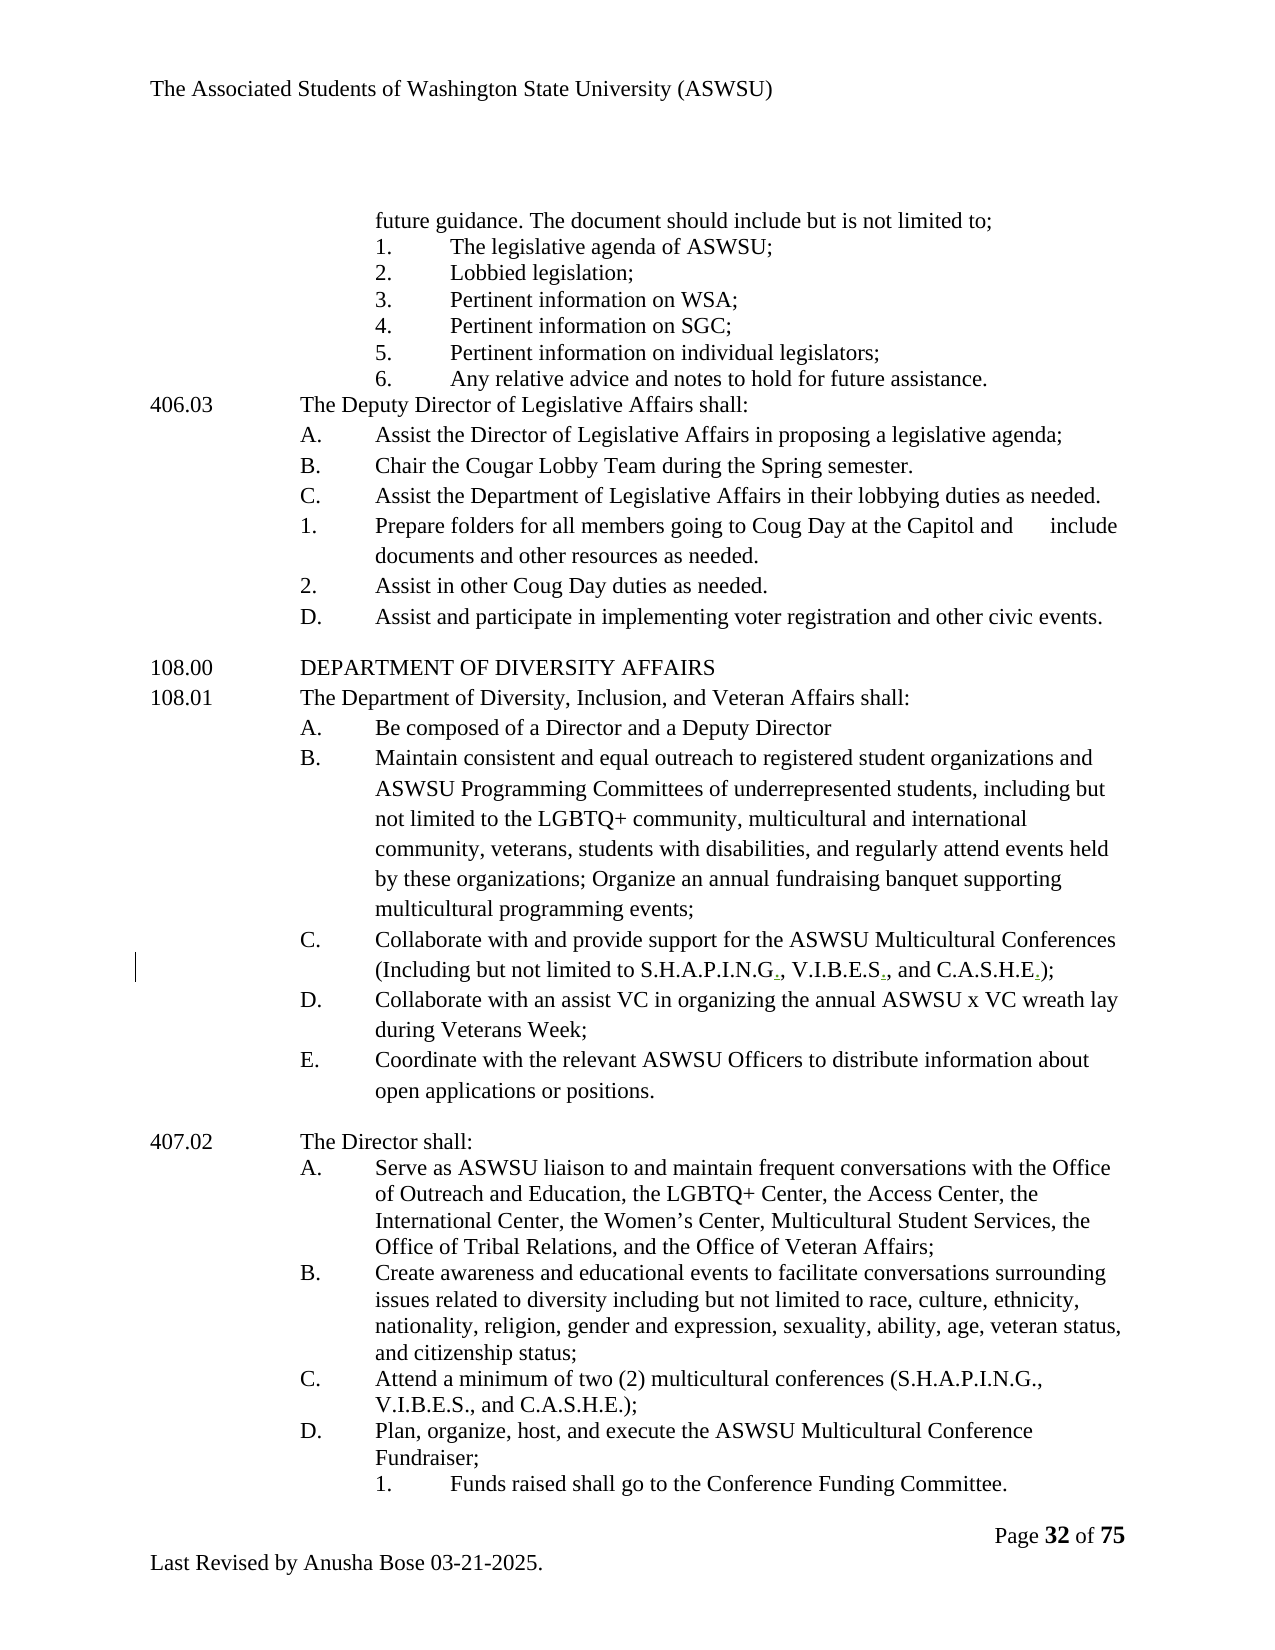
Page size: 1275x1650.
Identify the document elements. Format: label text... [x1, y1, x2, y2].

list A. Assist the Director of Legislative Affairs in proposing a legislative agenda; [300, 421, 1125, 448]
subtitle Coordinate with the relevant ASWSU Officers to distribute information about open applications or positions. [300, 1046, 1125, 1103]
list Funds raised shall go to the Conference Funding Committee. [375, 1470, 1125, 1497]
text 6. Any relative advice and notes to hold for future assistance. [300, 365, 1125, 391]
text 407.02 The Director shall: [150, 1128, 1125, 1154]
subtitle Collaborate with and provide support for the ASWSU Multicultural Conferences (Including but not limited to S.H.A.P.I.N.G, V.I.B.E.S, and C.A.S.H.E); [300, 926, 1125, 982]
list B. Chair the Cougar Lobby Team during the Spring semester. [300, 452, 1125, 478]
subtitle DEPARTMENT OF DIVERSITY AFFAIRS [150, 654, 1125, 680]
list Attend a minimum of two (2) multicultural conferences (S.H.A.P.I.N.G., V.I.B.E.S., and C.A.S.H.E.); [300, 1365, 1125, 1418]
list Create awareness and educational events to facilitate conversations surrounding issues related to diversity including but not limited to race, culture, ethnicity, nationality, religion, gender and expression, sexuality, ability, age, veteran status, and citizenship status; [300, 1259, 1125, 1365]
list Plan, organize, host, and execute the ASWSU Multicultural Conference Fundraiser; [300, 1418, 1125, 1470]
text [300, 207, 1125, 233]
subtitle Be composed of a Director and a Deputy Director [300, 714, 1125, 741]
text 2. Lobbied legislation; [300, 259, 1125, 286]
text 2. Assist in other Coug Day duties as needed. [300, 572, 1125, 599]
subtitle The Department of Diversity, Inclusion, and Veteran Affairs shall: [150, 684, 1125, 710]
subtitle Collaborate with an assist VC in organizing the annual ASWSU x VC wreath lay during Veterans Week; [300, 986, 1125, 1043]
text 3. Pertinent information on WSA; [300, 286, 1125, 312]
text 5. Pertinent information on individual legislators; [300, 338, 1125, 365]
list 406.03 The Deputy Director of Legislative Affairs shall: [150, 391, 1125, 418]
list D. Assist and participate in implementing voter registration and other civic events. [300, 603, 1125, 629]
list Serve as ASWSU liaison to and maintain frequent conversations with the Office of Outreach and Education, the LGBTQ+ Center, the Access Center, the International Center, the Women’s Center, Multicultural Student Services, the Office of Tribal Relations, and the Office of Veteran Affairs; [300, 1154, 1125, 1259]
list C. Assist the Department of Legislative Affairs in their lobbying duties as needed. [300, 482, 1125, 508]
subtitle Maintain consistent and equal outreach to registered student organizations and ASWSU Programming Committees of underrepresented students, including but not limited to the LGBTQ+ community, multicultural and international community, veterans, students with disabilities, and regularly attend events held by these organizations; Organize an annual fundraising banquet supporting multicultural programming events; [300, 744, 1125, 922]
text 4. Pertinent information on SGC; [300, 312, 1125, 338]
text 1. The legislative agenda of ASWSU; [300, 233, 1125, 259]
text 1. Prepare folders for all members going to Coug Day at the Capitol and include documents and other resources as needed. [300, 512, 1125, 569]
